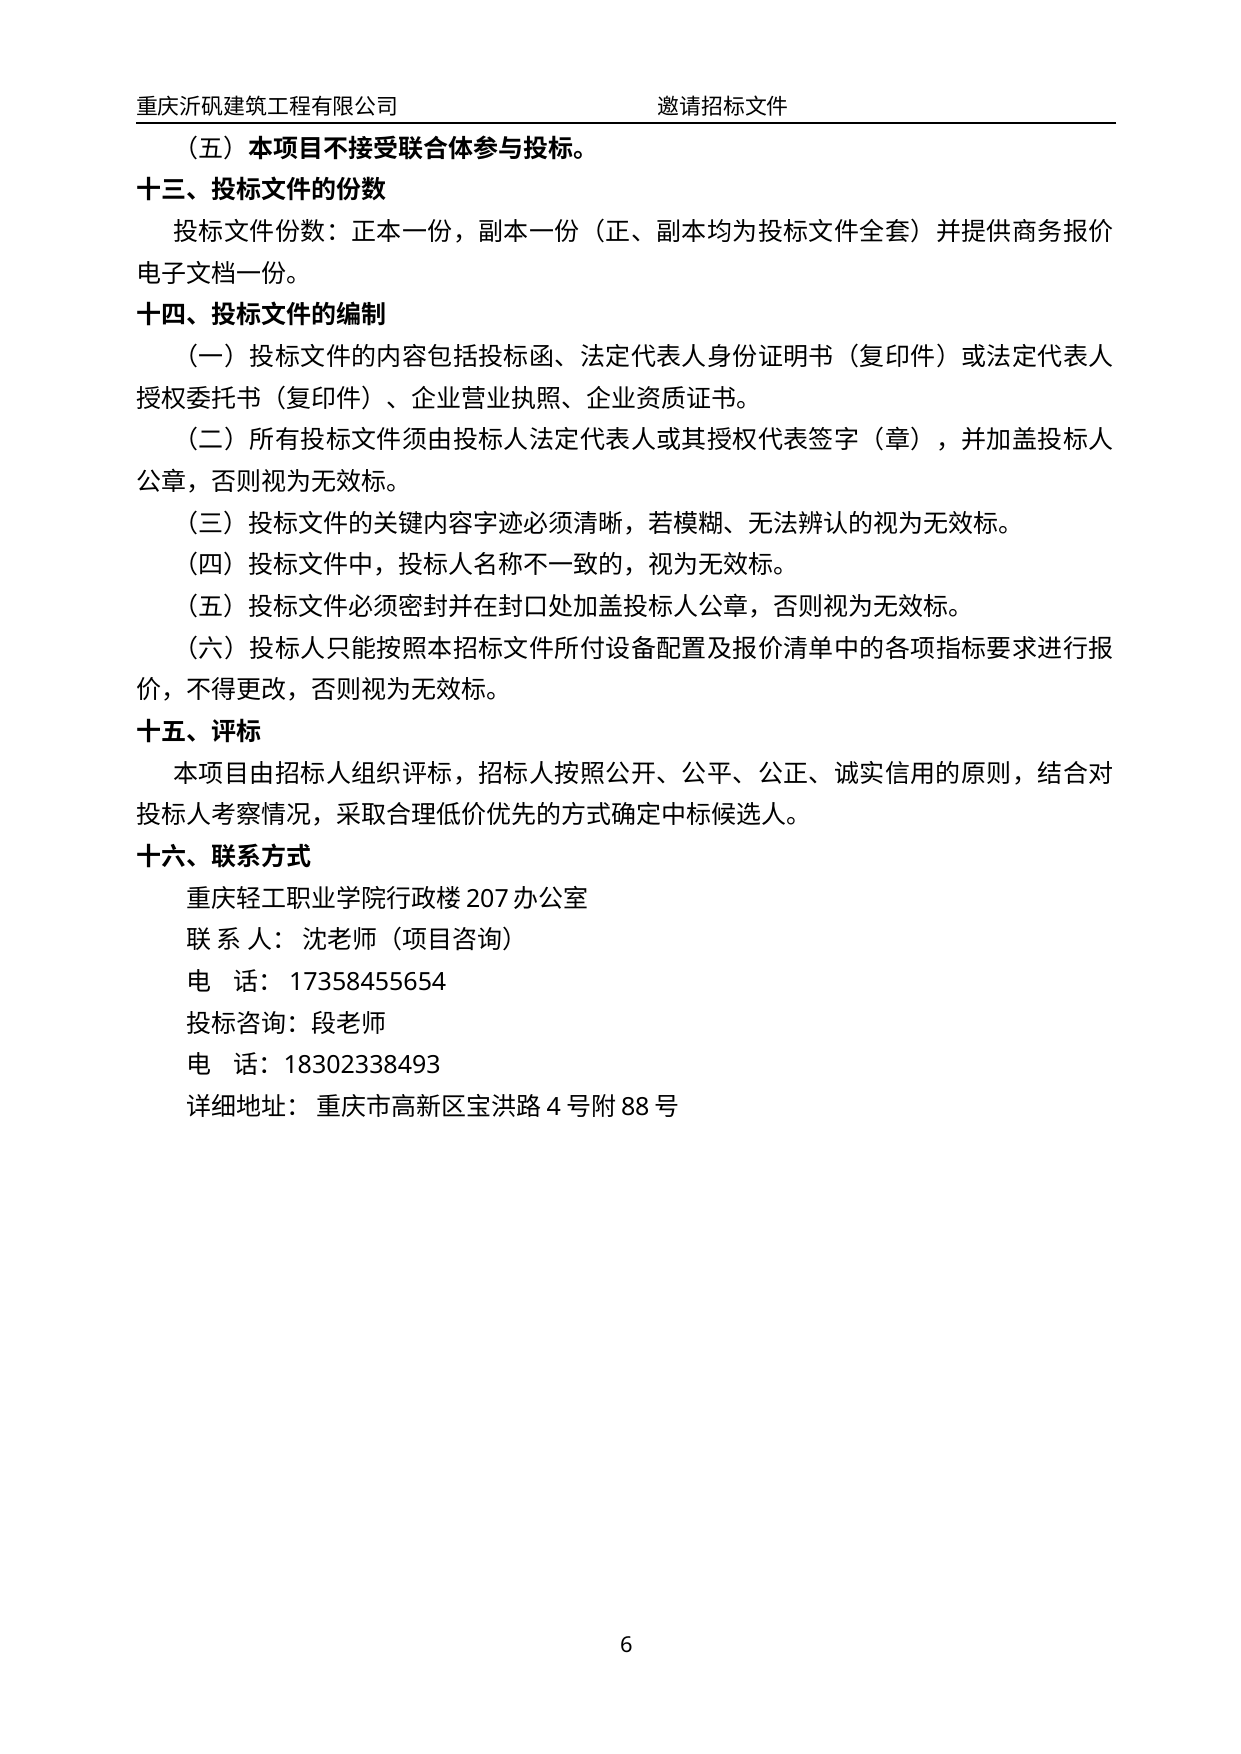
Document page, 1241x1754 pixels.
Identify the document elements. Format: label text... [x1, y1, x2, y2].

text （二）所有投标文件须由投标人法定代表人或其授权代表签字（章），并加盖投标人公章，否则视为无效标。 [136, 416, 1116, 499]
subtitle 十六、联系方式 [136, 832, 1116, 874]
subtitle 十四、投标文件的编制 [136, 291, 1116, 332]
text （一）投标文件的内容包括投标函、法定代表人身份证明书（复印件）或法定代表人授权委托书（复印件）、企业营业执照、企业资质证书。 [136, 332, 1116, 416]
text （六）投标人只能按照本招标文件所付设备配置及报价清单中的各项指标要求进行报价，不得更改，否则视为无效标。 [136, 624, 1116, 707]
text 重庆轻工职业学院行政楼207办公室 [136, 874, 1116, 916]
text 联 系 人： 沈老师（项目咨询） [136, 916, 1116, 957]
text 投标咨询：段老师 [136, 999, 1116, 1041]
subtitle 十五、评标 [136, 707, 1116, 749]
text 本项目由招标人组织评标，招标人按照公开、公平、公正、诚实信用的原则，结合对投标人考察情况，采取合理低价优先的方式确定中标候选人。 [136, 749, 1116, 832]
text （四）投标文件中，投标人名称不一致的，视为无效标。 [136, 541, 1116, 582]
text 电 话： 17358455654 [136, 957, 1116, 999]
text 投标文件份数：正本一份，副本一份（正、副本均为投标文件全套）并提供商务报价电子文档一份。 [136, 207, 1116, 291]
text （三）投标文件的关键内容字迹必须清晰，若模糊、无法辨认的视为无效标。 [136, 499, 1116, 541]
text （五）本项目不接受联合体参与投标。 [136, 124, 1116, 166]
text 详细地址： 重庆市高新区宝洪路4号附88号 [136, 1082, 1116, 1124]
subtitle 十三、投标文件的份数 [136, 166, 1116, 207]
text （五）投标文件必须密封并在封口处加盖投标人公章，否则视为无效标。 [136, 582, 1116, 624]
text 电 话：18302338493 [136, 1041, 1116, 1082]
